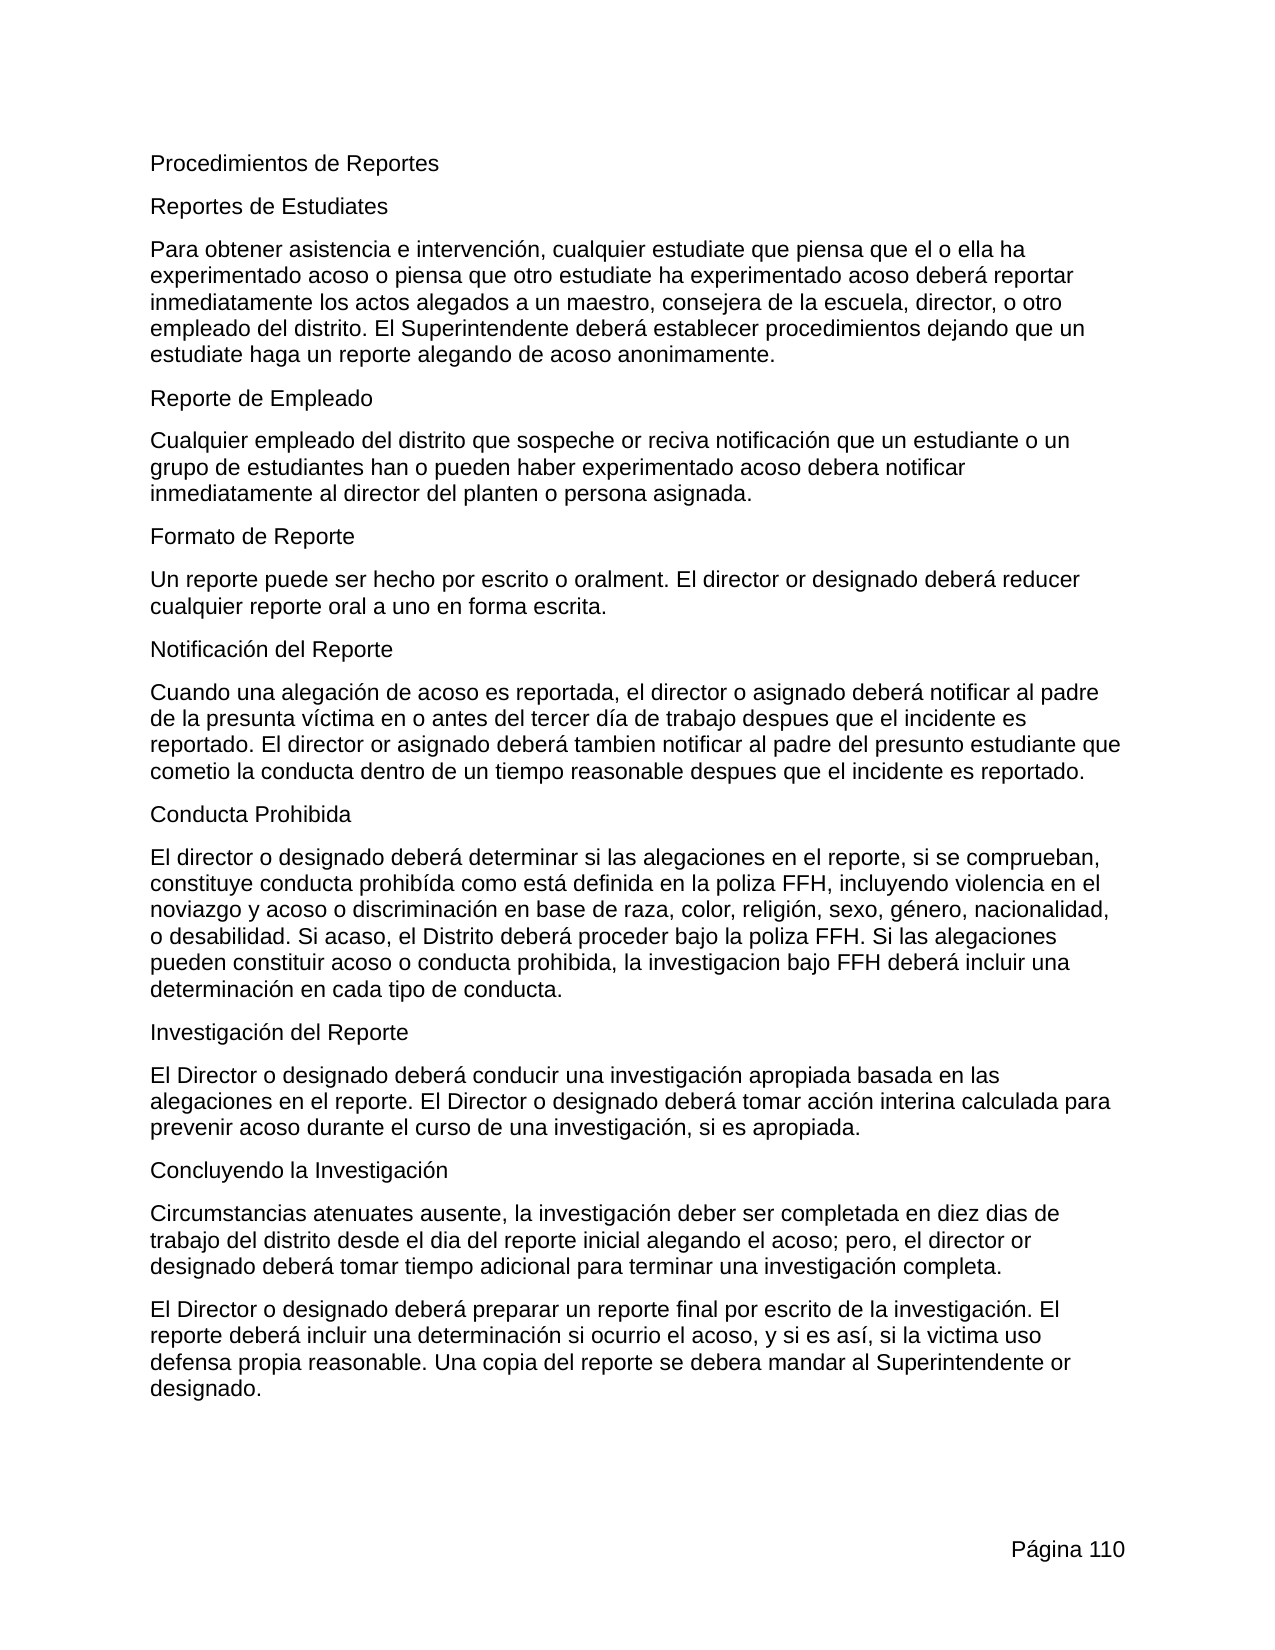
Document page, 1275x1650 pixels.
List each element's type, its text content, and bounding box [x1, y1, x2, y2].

text Procedimientos de Reportes [150, 150, 1125, 176]
text Investigación del Reporte [150, 1018, 1125, 1045]
text Un reporte puede ser hecho por escrito o oralment. El director or designado deberá reducer cualquier reporte oral a uno en forma escrita. [150, 566, 1125, 619]
text Para obtener asistencia e intervención, cualquier estudiate que piensa que el o ella ha experimentado acoso o piensa que otro estudiate ha experimentado acoso deberá reportar inmediatamente los actos alegados a un maestro, consejera de la escuela, director, o otro empleado del distrito. El Superintendente deberá establecer procedimientos dejando que un estudiate haga un reporte alegando de acoso anonimamente. [150, 236, 1125, 368]
text Reportes de Estudiates [150, 193, 1125, 219]
text El director o designado deberá determinar si las alegaciones en el reporte, si se comprueban, constituye conducta prohibída como está definida en la poliza FFH, incluyendo violencia en el noviazgo y acoso o discriminación en base de raza, color, religión, sexo, género, nacionalidad, o desabilidad. Si acaso, el Distrito deberá proceder bajo la poliza FFH. Si las alegaciones pueden constituir acoso o conducta prohibida, la investigacion bajo FFH deberá incluir una determinación en cada tipo de conducta. [150, 844, 1125, 1002]
text Reporte de Empleado [150, 384, 1125, 411]
text Notificación del Reporte [150, 636, 1125, 662]
text Circumstancias atenuates ausente, la investigación deber ser completada en diez dias de trabajo del distrito desde el dia del reporte inicial alegando el acoso; pero, el director or designado deberá tomar tiempo adicional para terminar una investigación completa. [150, 1200, 1125, 1279]
text Cuando una alegación de acoso es reportada, el director o asignado deberá notificar al padre de la presunta víctima en o antes del tercer día de trabajo despues que el incidente es reportado. El director or asignado deberá tambien notificar al padre del presunto estudiante que cometio la conducta dentro de un tiempo reasonable despues que el incidente es reportado. [150, 679, 1125, 784]
text Cualquier empleado del distrito que sospeche or reciva notificación que un estudiante o un grupo de estudiantes han o pueden haber experimentado acoso debera notificar inmediatamente al director del planten o persona asignada. [150, 427, 1125, 507]
text Conducta Prohibida [150, 801, 1125, 827]
text El Director o designado deberá conducir una investigación apropiada basada en las alegaciones en el reporte. El Director o designado deberá tomar acción interina calculada para prevenir acoso durante el curso de una investigación, si es apropiada. [150, 1062, 1125, 1141]
text Formato de Reporte [150, 523, 1125, 549]
text Concluyendo la Investigación [150, 1157, 1125, 1184]
text El Director o designado deberá preparar un reporte final por escrito de la investigación. El reporte deberá incluir una determinación si ocurrio el acoso, y si es así, si la victima uso defensa propia reasonable. Una copia del reporte se debera mandar al Superintendente or designado. [150, 1296, 1125, 1401]
